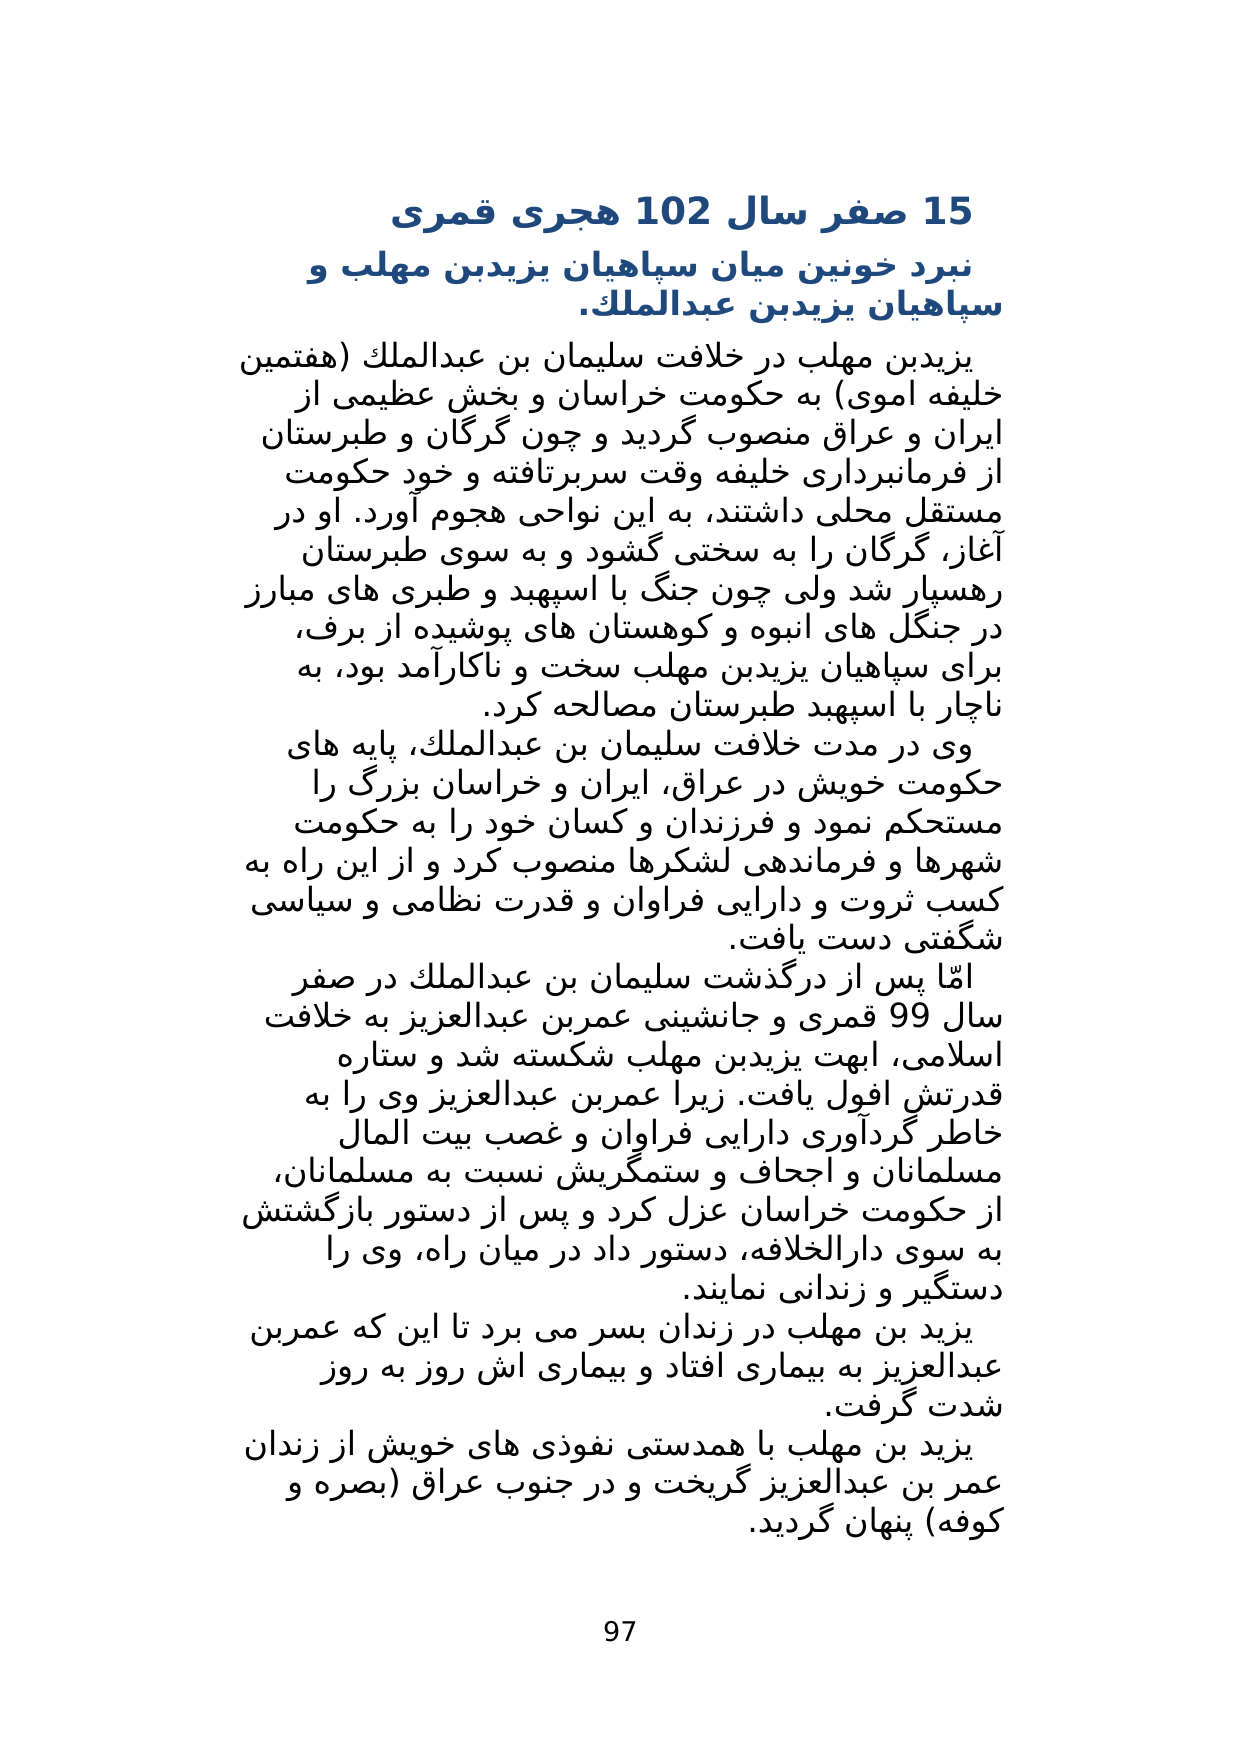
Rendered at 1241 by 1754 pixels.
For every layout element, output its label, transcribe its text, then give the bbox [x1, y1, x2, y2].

text يزيدبن مهلب در خلافت سليمان بن عبدالملك (هفتمين خليفه اموى) به حكومت خراسان و بخش عظيمى از ايران و عراق منصوب گرديد و چون گرگان و طبرستان از فرمانبردارى خليفه وقت سربرتافته و خود حكومت مستقل محلى داشتند، به اين نواحى هجوم آورد. او در آغاز، گرگان را به سختى گشود و به سوى طبرستان رهسپار شد ولى چون جنگ با اسپهبد و طبرى هاى مبارز در جنگل هاى انبوه و كوهستان هاى پوشيده از برف، براى سپاهيان يزيدبن مهلب سخت و ناكارآمد بود، به ناچار با اسپهبد طبرستان مصالحه كرد. [236, 336, 1004, 724]
subtitle 15 صفر سال 102 هجرى قمرى [236, 190, 1004, 233]
text يزيد بن مهلب در زندان بسر مى برد تا اين كه عمربن عبدالعزيز به بيمارى افتاد و بيمارى اش روز به روز شدت گرفت. [236, 1307, 1004, 1424]
text يزيد بن مهلب با همدستى نفوذى هاى خويش از زندان عمر بن عبدالعزيز گريخت و در جنوب عراق (بصره و كوفه) پنهان گرديد. [236, 1424, 1004, 1541]
text وى در مدت خلافت سليمان بن عبدالملك، پايه هاى حكومت خويش در عراق، ايران و خراسان بزرگ را مستحكم نمود و فرزندان و كسان خود را به حكومت شهرها و فرماندهى لشكرها منصوب كرد و از اين راه به كسب ثروت و دارايى فراوان و قدرت نظامى و سياسى شگفتى دست يافت. [236, 724, 1004, 958]
subtitle نبرد خونين ميان سپاهيان يزيدبن مهلب و سپاهيان يزيدبن عبدالملك. [236, 246, 1004, 323]
text امّا پس از درگذشت سليمان بن عبدالملك در صفر سال 99 قمرى و جانشينى عمربن عبدالعزيز به خلافت اسلامى، ابهت يزيدبن مهلب شكسته شد و ستاره قدرتش افول يافت. زيرا عمربن عبدالعزيز وى را به خاطر گردآورى دارايى فراوان و غصب بيت المال مسلمانان و اجحاف و ستمگريش نسبت به مسلمانان، از حكومت خراسان عزل كرد و پس از دستور بازگشتش به سوى دارالخلافه، دستور داد در ميان راه، وى را دستگير و زندانى نمايند. [236, 958, 1004, 1307]
